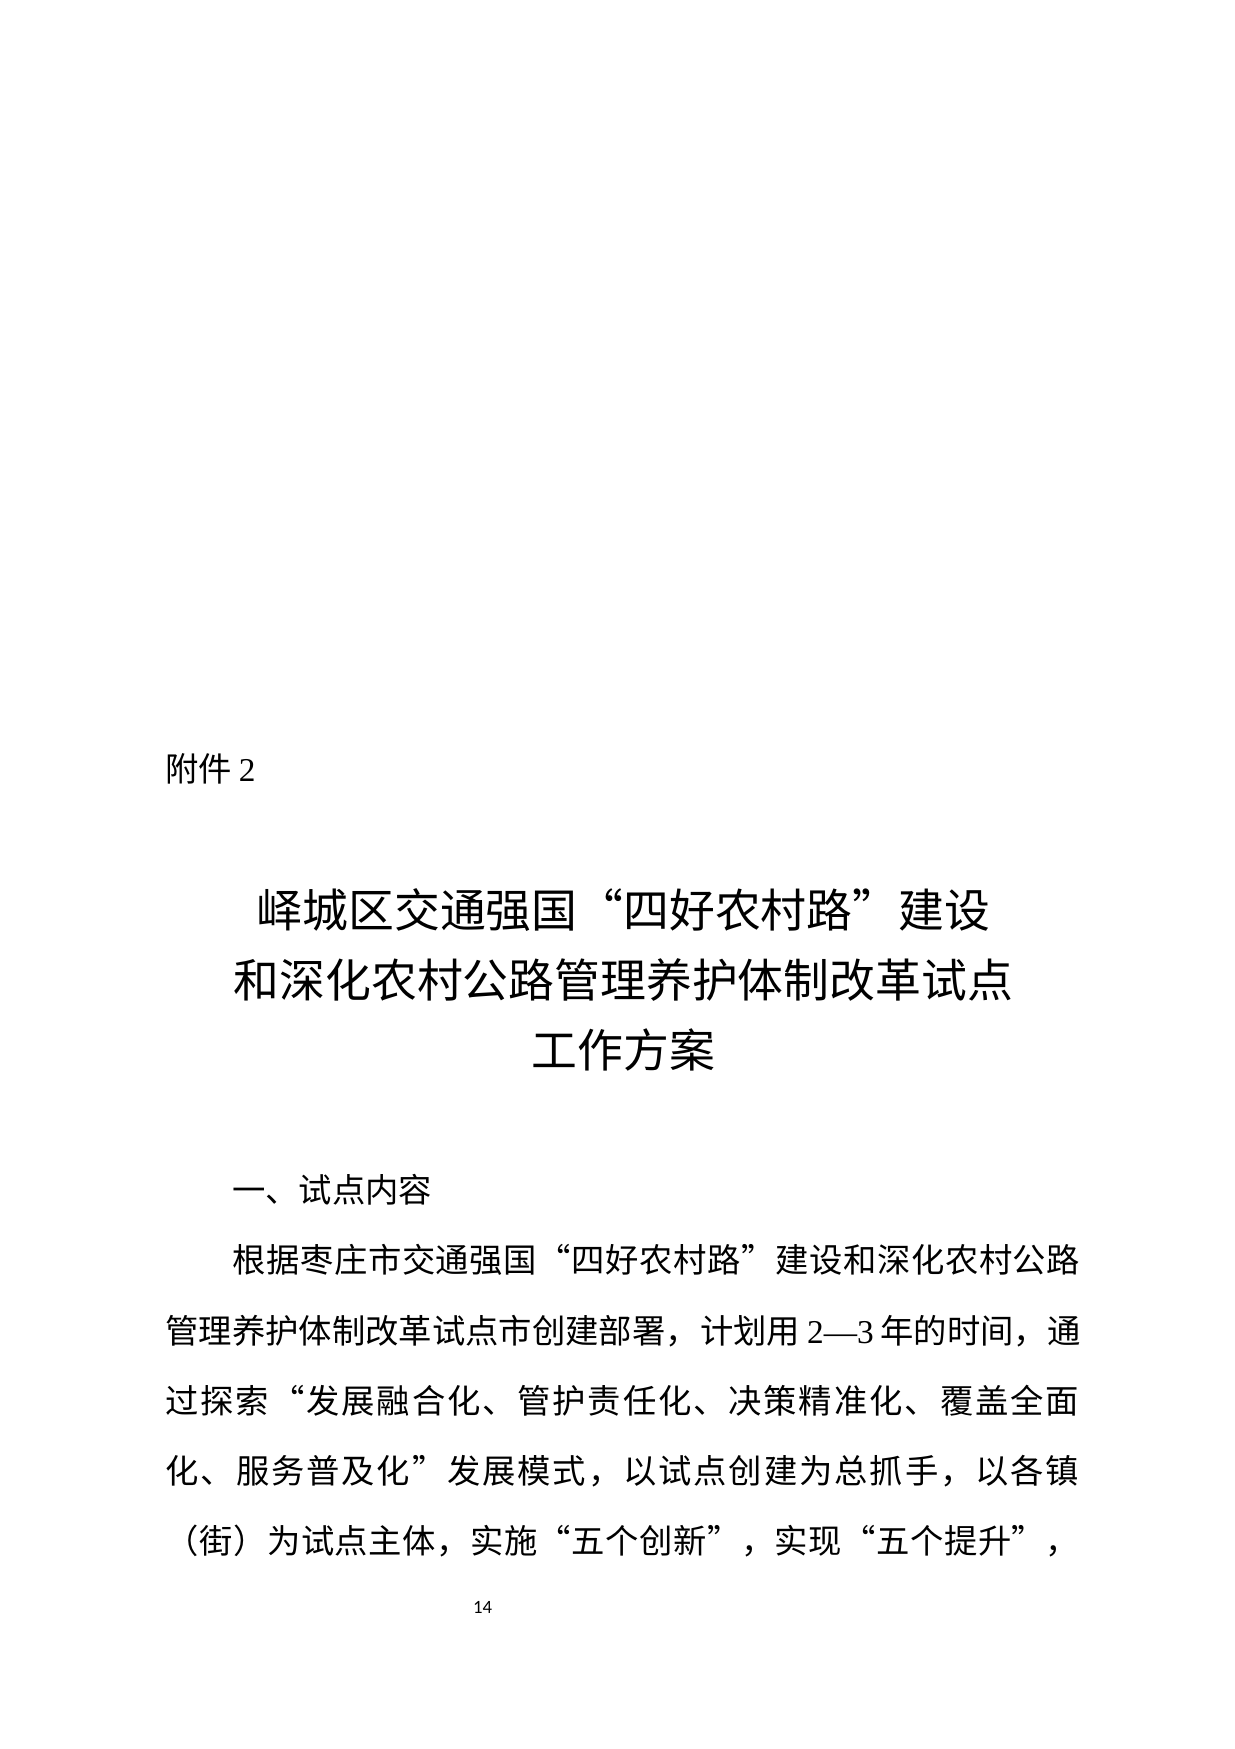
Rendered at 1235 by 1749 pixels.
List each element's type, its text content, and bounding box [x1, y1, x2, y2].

text 工作方案 [165, 1013, 1081, 1083]
text 附件2 [165, 732, 1081, 802]
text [165, 1223, 1081, 1574]
text 峄城区交通强国“四好农村路”建设 [165, 872, 1081, 942]
text 和深化农村公路管理养护体制改革试点 [165, 942, 1081, 1013]
text 一、试点内容 [165, 1153, 1081, 1223]
